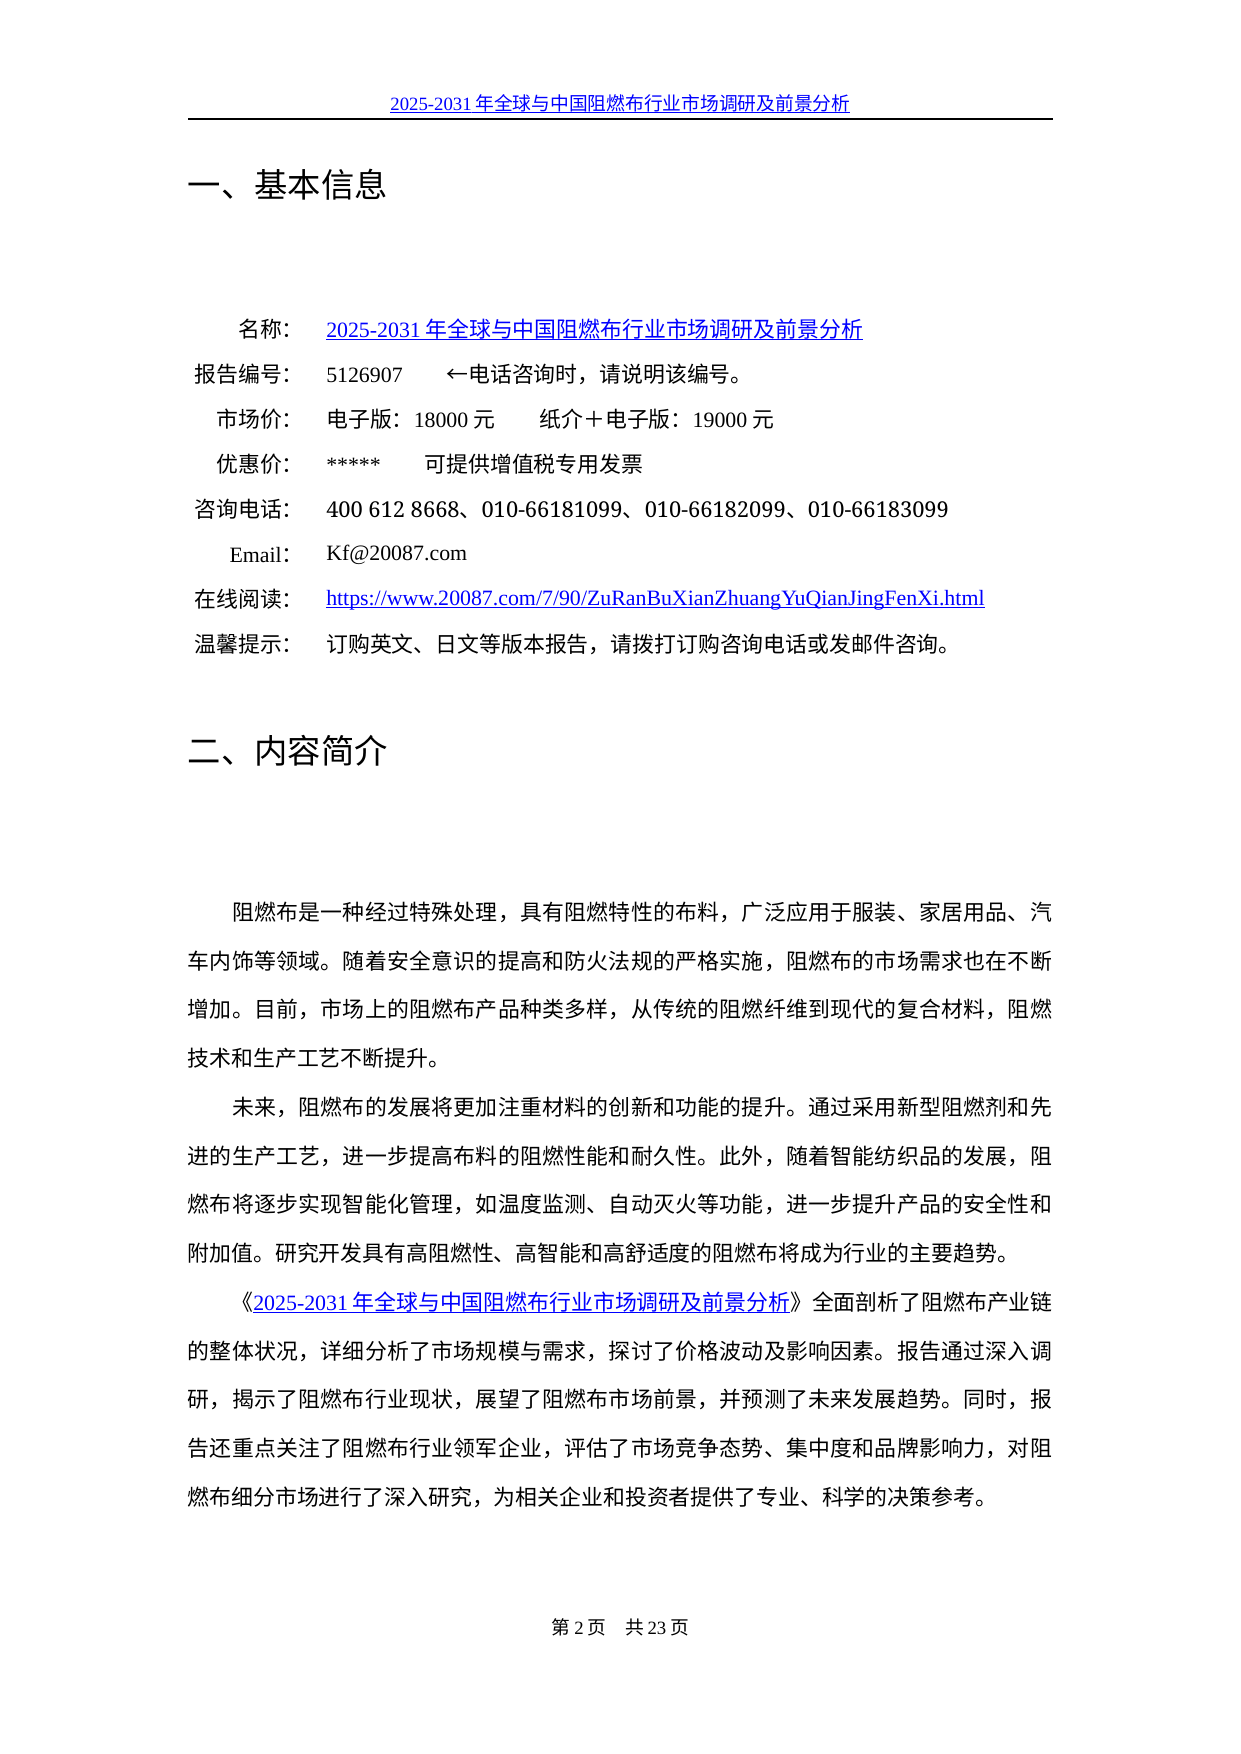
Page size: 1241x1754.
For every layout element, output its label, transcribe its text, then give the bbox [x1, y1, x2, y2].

table_cell [315, 582, 1073, 627]
title 一、基本信息 [187, 150, 1053, 215]
table_cell 400 612 8668、010-66181099、010-66182099、010-66183099 [315, 492, 1073, 537]
table_header 2025-2031年全球与中国阻燃布行业市场调研及前景分析 [315, 312, 1073, 357]
table_cell Kf@20087.com [315, 537, 1073, 582]
table_cell 5126907 ←电话咨询时，请说明该编号。 [315, 357, 1073, 402]
table_cell 报告编号： [167, 357, 315, 402]
table_cell 咨询电话： [167, 492, 315, 537]
table_cell 在线阅读： [167, 582, 315, 627]
table_cell Email： [167, 537, 315, 582]
table_cell 优惠价： [167, 447, 315, 492]
table_header 名称： [167, 312, 315, 357]
title 二、内容简介 [187, 717, 1053, 782]
table_cell 订购英文、日文等版本报告，请拨打订购咨询电话或发邮件咨询。 [315, 627, 1073, 672]
table_cell 电子版：18000 元 纸介＋电子版：19000 元 [315, 402, 1073, 447]
table_cell 市场价： [167, 402, 315, 447]
table_cell 温馨提示： [167, 627, 315, 672]
table_cell ***** 可提供增值税专用发票 [315, 447, 1073, 492]
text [187, 894, 1053, 1512]
